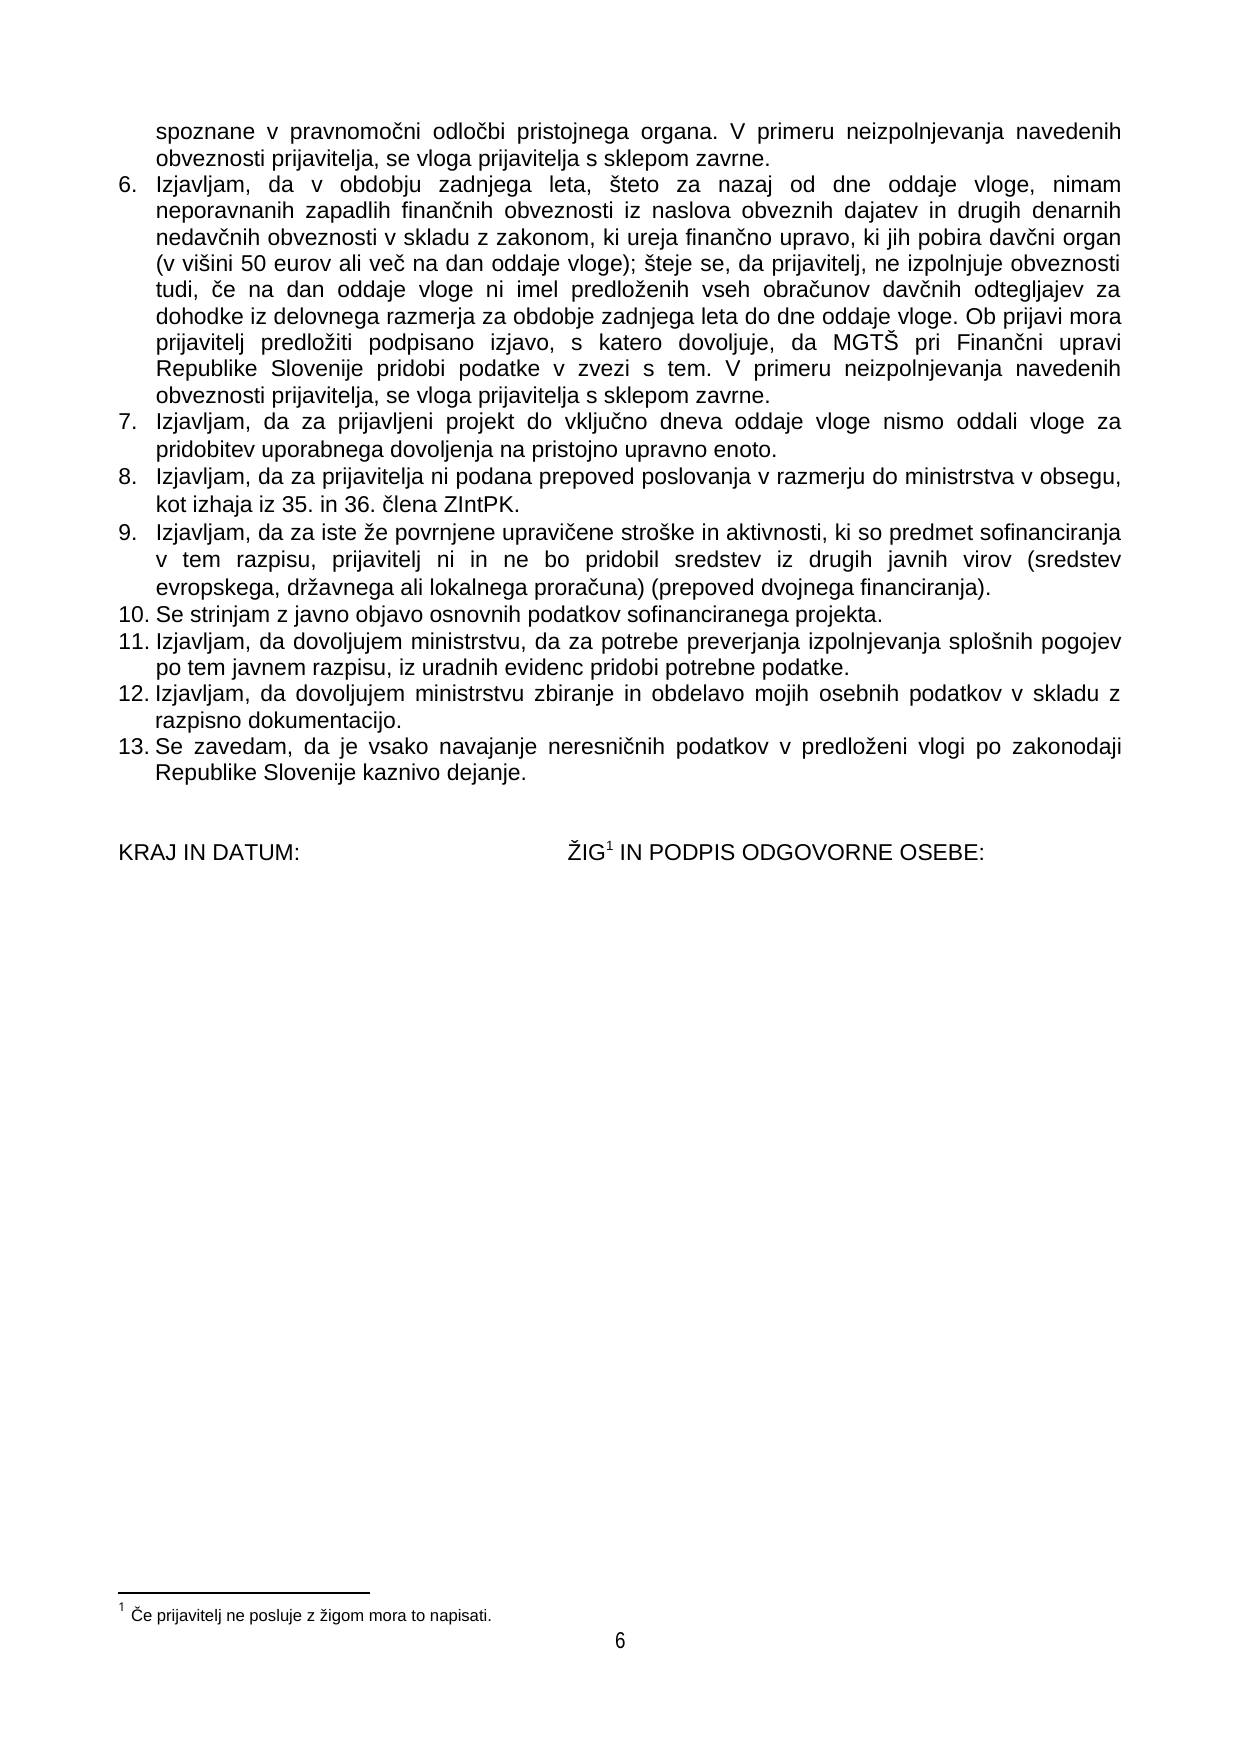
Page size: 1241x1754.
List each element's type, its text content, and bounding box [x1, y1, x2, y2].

text KRAJ IN DATUM: ŽIG IN PODPIS ODGOVORNE OSEBE: [118, 838, 1092, 865]
list Izjavljam, da za prijavljeni projekt do vključno dneva oddaje vloge nismo oddali vloge za pridobitev uporabnega dovoljenja na pristojno upravno enoto. [118, 408, 1122, 462]
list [118, 118, 1122, 171]
list Se strinjam z javno objavo osnovnih podatkov sofinanciranega projekta. [118, 601, 1122, 628]
list Izjavljam, da v obdobju zadnjega leta, šteto za nazaj od dne oddaje vloge, nimam neporavnanih zapadlih finančnih obveznosti iz naslova obveznih dajatev in drugih denarnih nedavčnih obveznosti v skladu z zakonom, ki ureja finančno upravo, ki jih pobira davčni organ (v višini 50 eurov ali več na dan oddaje vloge); šteje se, da prijavitelj, ne izpolnjuje obveznosti tudi, če na dan oddaje vloge ni imel predloženih vseh obračunov davčnih odtegljajev za dohodke iz delovnega razmerja za obdobje zadnjega leta do dne oddaje vloge. Ob prijavi mora prijavitelj predložiti podpisano izjavo, s katero dovoljuje, da MGTŠ pri Finančni upravi Republike Slovenije pridobi podatke v zvezi s tem. V primeru neizpolnjevanja navedenih obveznosti prijavitelja, se vloga prijavitelja s sklepom zavrne. [118, 171, 1122, 408]
list Se zavedam, da je vsako navajanje neresničnih podatkov v predloženi vlogi po zakonodaji Republike Slovenije kaznivo dejanje. [118, 733, 1122, 786]
list Izjavljam, da dovoljujem ministrstvu, da za potrebe preverjanja izpolnjevanja splošnih pogojev po tem javnem razpisu, iz uradnih evidenc pridobi potrebne podatke. [118, 628, 1122, 680]
list Izjavljam, da za prijavitelja ni podana prepoved poslovanja v razmerju do ministrstva v obsegu, kot izhaja iz 35. in 36. člena ZIntPK. [118, 463, 1122, 517]
list Izjavljam, da dovoljujem ministrstvu zbiranje in obdelavo mojih osebnih podatkov v skladu z razpisno dokumentacijo. [118, 680, 1122, 733]
list Izjavljam, da za iste že povrnjene upravičene stroške in aktivnosti, ki so predmet sofinanciranja v tem razpisu, prijavitelj ni in ne bo pridobil sredstev iz drugih javnih virov (sredstev evropskega, državnega ali lokalnega proračuna) (prepoved dvojnega financiranja). [118, 518, 1122, 600]
